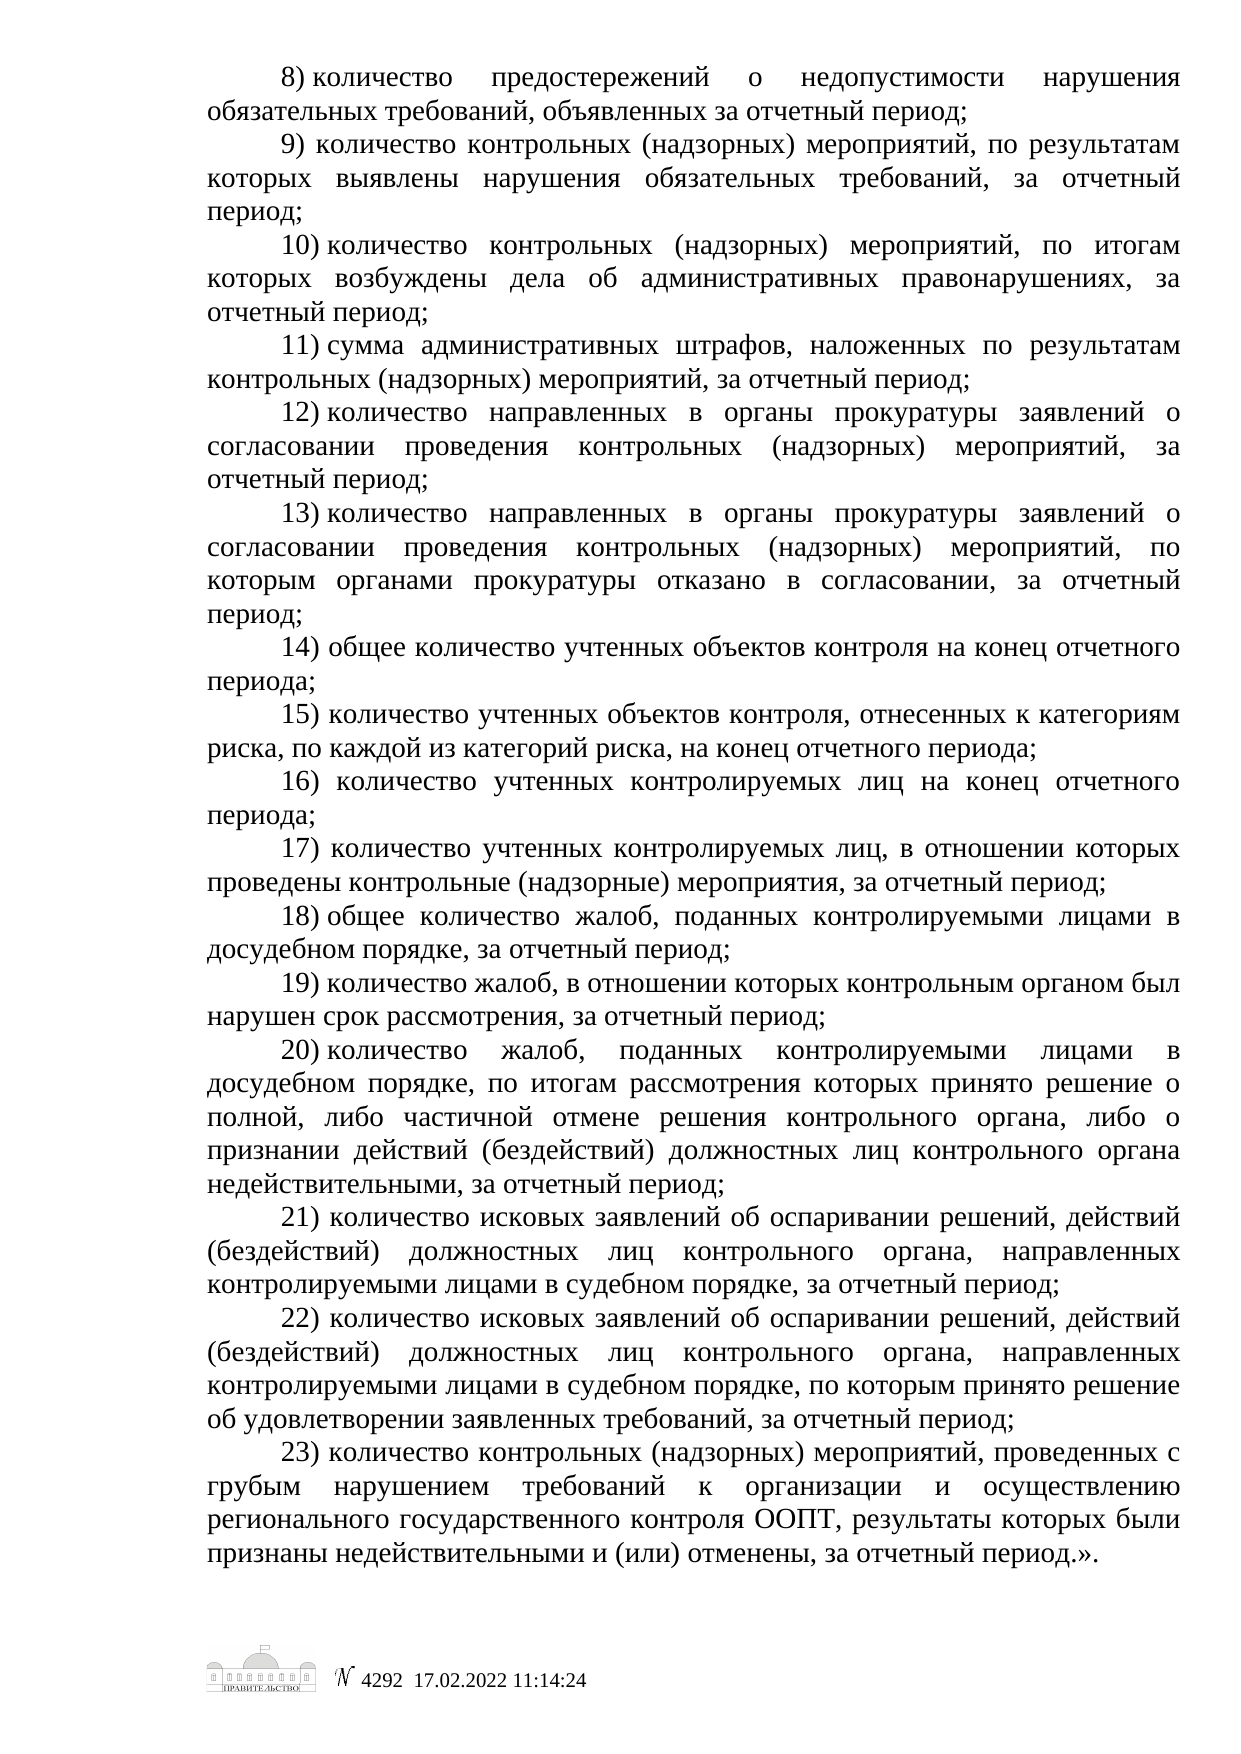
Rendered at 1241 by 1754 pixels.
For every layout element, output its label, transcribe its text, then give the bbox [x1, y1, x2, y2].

text 20) количество жалоб, поданных контролируемыми лицами в досудебном порядке, по итогам рассмотрения которых принято решение о полной, либо частичной отмене решения контрольного органа, либо о признании действий (бездействий) должностных лиц контрольного органа недействительными, за отчетный период; [207, 1032, 1181, 1199]
text 12) количество направленных в органы прокуратуры заявлений о согласовании проведения контрольных (надзорных) мероприятий, за отчетный период; [207, 394, 1181, 495]
text 16) количество учтенных контролируемых лиц на конец отчетного периода; [207, 763, 1181, 831]
text 17) количество учтенных контролируемых лиц, в отношении которых проведены контрольные (надзорные) мероприятия, за отчетный период; [207, 831, 1181, 898]
picture [330, 1663, 359, 1688]
text 13) количество направленных в органы прокуратуры заявлений о согласовании проведения контрольных (надзорных) мероприятий, по которым органами прокуратуры отказано в согласовании, за отчетный период; [207, 495, 1181, 629]
text 15) количество учтенных объектов контроля, отнесенных к категориям риска, по каждой из категорий риска, на конец отчетного периода; [207, 696, 1181, 763]
text 19) количество жалоб, в отношении которых контрольным органом был нарушен срок рассмотрения, за отчетный период; [207, 965, 1181, 1032]
text 11) сумма административных штрафов, наложенных по результатам контрольных (надзорных) мероприятий, за отчетный период; [207, 327, 1181, 394]
text 22) количество исковых заявлений об оспаривании решений, действий (бездействий) должностных лиц контрольного органа, направленных контролируемыми лицами в судебном порядке, по которым принято решение об удовлетворении заявленных требований, за отчетный период; [207, 1300, 1181, 1434]
text 14) общее количество учтенных объектов контроля на конец отчетного периода; [207, 629, 1181, 696]
text 21) количество исковых заявлений об оспаривании решений, действий (бездействий) должностных лиц контрольного органа, направленных контролируемыми лицами в судебном порядке, за отчетный период; [207, 1199, 1181, 1300]
text 8) количество предостережений о недопустимости нарушения обязательных требований, объявленных за отчетный период; [207, 59, 1181, 126]
text 9) количество контрольных (надзорных) мероприятий, по результатам которых выявлены нарушения обязательных требований, за отчетный период; [207, 126, 1181, 227]
text 10) количество контрольных (надзорных) мероприятий, по итогам которых возбуждены дела об административных правонарушениях, за отчетный период; [207, 227, 1181, 327]
text 18) общее количество жалоб, поданных контролируемыми лицами в досудебном порядке, за отчетный период; [207, 898, 1181, 965]
text 23) количество контрольных (надзорных) мероприятий, проведенных с грубым нарушением требований к организации и осуществлению регионального государственного контроля ООПТ, результаты которых были признаны недействительными и (или) отменены, за отчетный период.». [207, 1434, 1181, 1568]
picture [206, 1645, 316, 1692]
